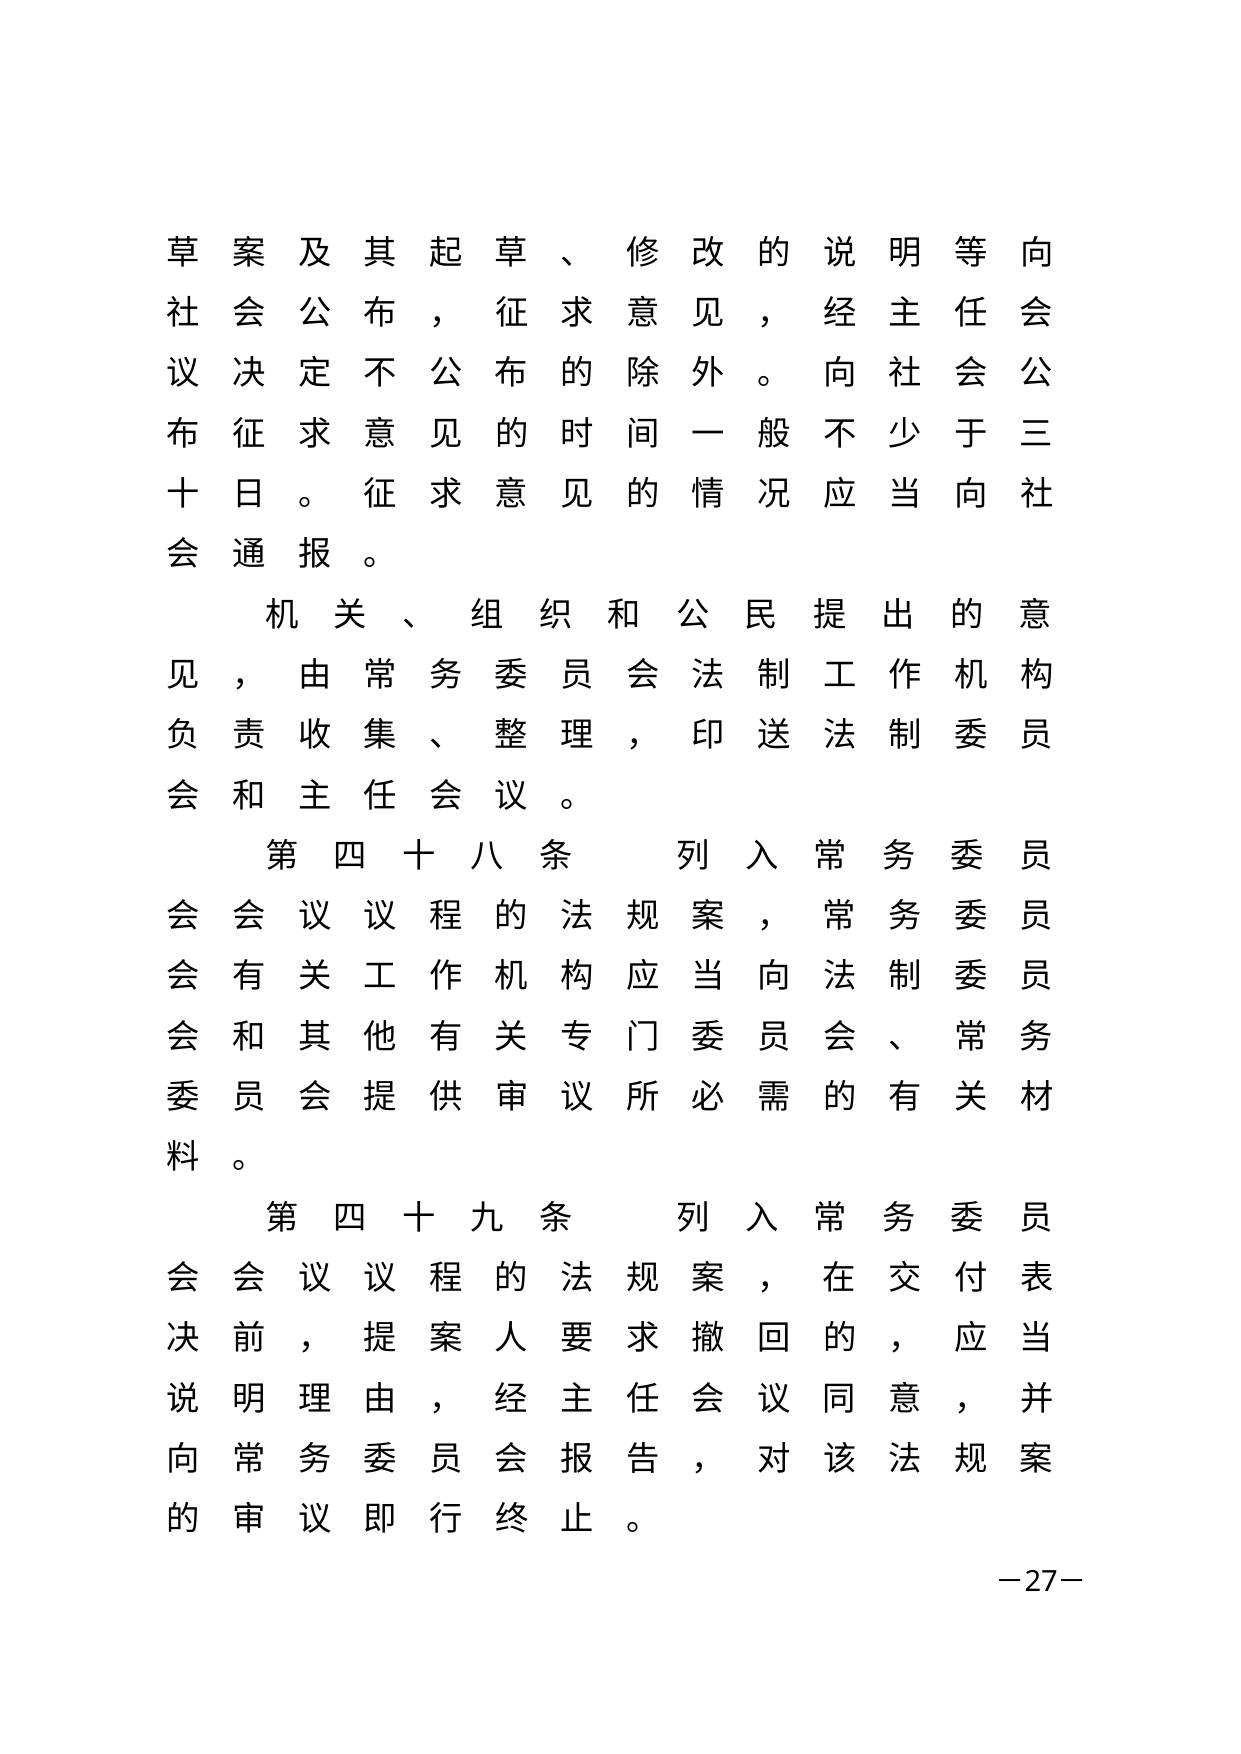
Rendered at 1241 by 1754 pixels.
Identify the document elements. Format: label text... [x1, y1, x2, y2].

text 机关、组织和公民提出的意见，由常务委员会法制工作机构负责收集、整理，印送法制委员会和主任会议。 [167, 581, 1085, 823]
text 第四十七条 列入常务委员会审议的法规案，经常务委员会会议第一次审议后，应当将法规草案及其起草、修改的说明等向社会公布，征求意见，经主任会议决定不公布的除外。向社会公布征求意见的时间一般不少于三十日。征求意见的情况应当向社会通报。 [167, 219, 1085, 581]
text 第四十八条 列入常务委员会会议议程的法规案，常务委员会有关工作机构应当向法制委员会和其他有关专门委员会、常务委员会提供审议所必需的有关材料。 [167, 823, 1085, 1184]
text 第四十九条 列入常务委员会会议议程的法规案，在交付表决前，提案人要求撤回的，应当说明理由，经主任会议同意，并向常务委员会报告，对该法规案的审议即行终止。 [167, 1184, 1085, 1546]
